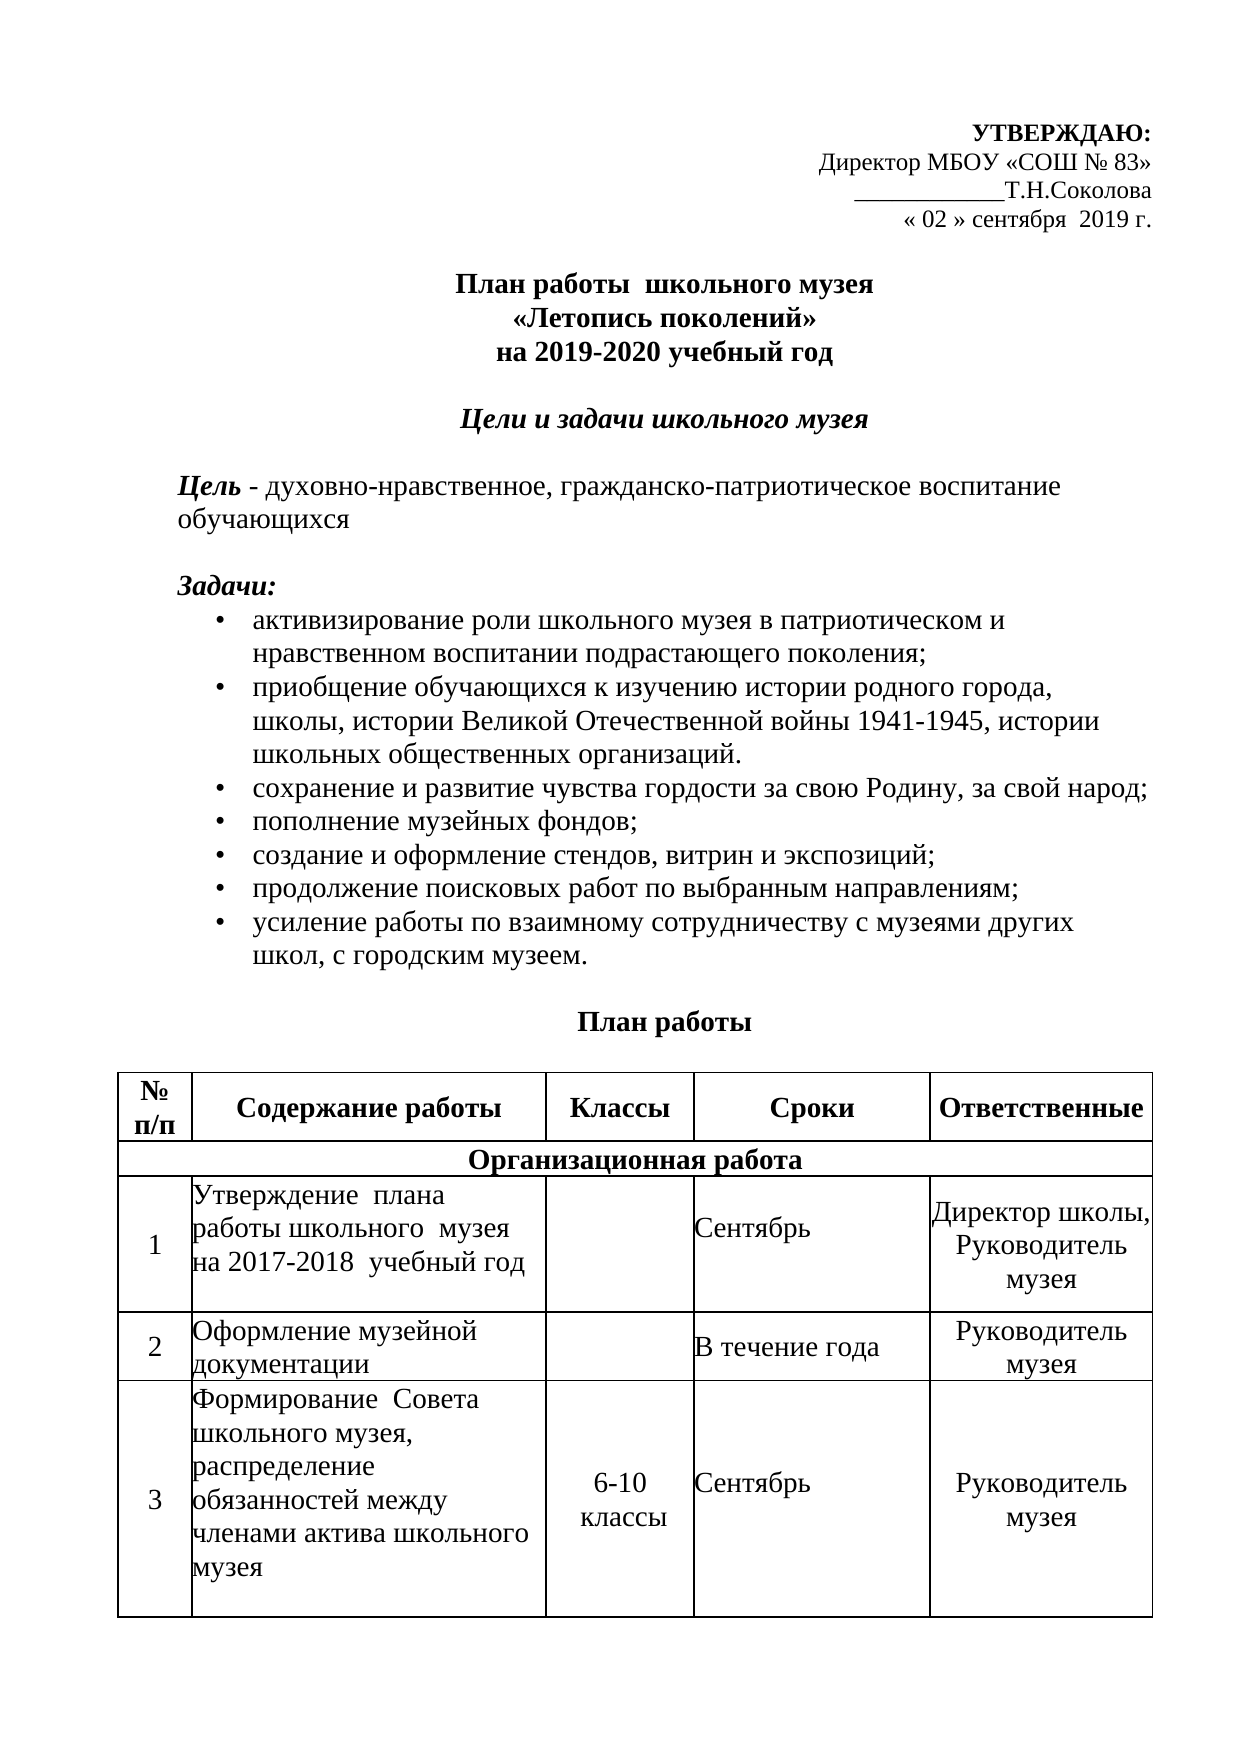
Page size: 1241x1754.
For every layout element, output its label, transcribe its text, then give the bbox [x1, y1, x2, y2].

text Директор МБОУ «СОШ № 83» ____________Т.Н.Соколова [177, 147, 1152, 204]
list сохранение и развитие чувства гордости за свою Родину, за свой народ; [215, 770, 1152, 803]
text « 02 » сентября 2019 г. [177, 204, 1152, 233]
table_cell [547, 1177, 693, 1311]
table_cell Утверждение плана работы школьного музея на 2017-2018 учебный год [193, 1177, 545, 1311]
text Цели и задачи школьного музея [177, 401, 1152, 434]
table_header Ответственные [931, 1073, 1152, 1140]
text Цель - духовно-нравственное, гражданско-патриотическое воспитание обучающихся [177, 468, 1152, 535]
text на 2019-2020 учебный год [177, 334, 1152, 367]
table_cell 2 [119, 1313, 191, 1380]
table_cell Оформление музейной документации [193, 1313, 545, 1380]
table_header № п/п [119, 1073, 191, 1140]
list пополнение музейных фондов; [215, 803, 1152, 837]
table_header Сроки [695, 1073, 929, 1140]
text Задачи: [177, 568, 1152, 602]
table_cell 6-10 классы [547, 1381, 693, 1616]
text УТВЕРЖДАЮ: [177, 118, 1152, 147]
list продолжение поисковых работ по выбранным направлениям; [215, 870, 1152, 904]
table_cell Сентябрь [695, 1177, 929, 1311]
table_cell Формирование Совета школьного музея, распределение обязанностей между членами актива школьного музея [193, 1381, 545, 1616]
list активизирование роли школьного музея в патриотическом и нравственном воспитании подрастающего поколения; [215, 602, 1152, 669]
table_header Содержание работы [193, 1073, 545, 1140]
table_cell 3 [119, 1381, 191, 1616]
table_cell Организационная работа [119, 1142, 1152, 1175]
table_cell [547, 1313, 693, 1380]
list приобщение обучающихся к изучению истории родного города, школы, истории Великой Отечественной войны 1941-1945, истории школьных общественных организаций. [215, 669, 1152, 770]
table_cell Сентябрь [695, 1381, 929, 1616]
table_cell 1 [119, 1177, 191, 1311]
text План работы [177, 1004, 1152, 1038]
table_cell Руководитель музея [931, 1313, 1152, 1380]
table_header Классы [547, 1073, 693, 1140]
table_cell В течение года [695, 1313, 929, 1380]
table_cell Руководитель музея [931, 1381, 1152, 1616]
text «Летопись поколений» [177, 300, 1152, 334]
text План работы школьного музея [177, 267, 1152, 300]
list усиление работы по взаимному сотрудничеству с музеями других школ, с городским музеем. [215, 904, 1152, 971]
list создание и оформление стендов, витрин и экспозиций; [215, 837, 1152, 870]
table_cell Директор школы, Руководитель музея [931, 1177, 1152, 1311]
